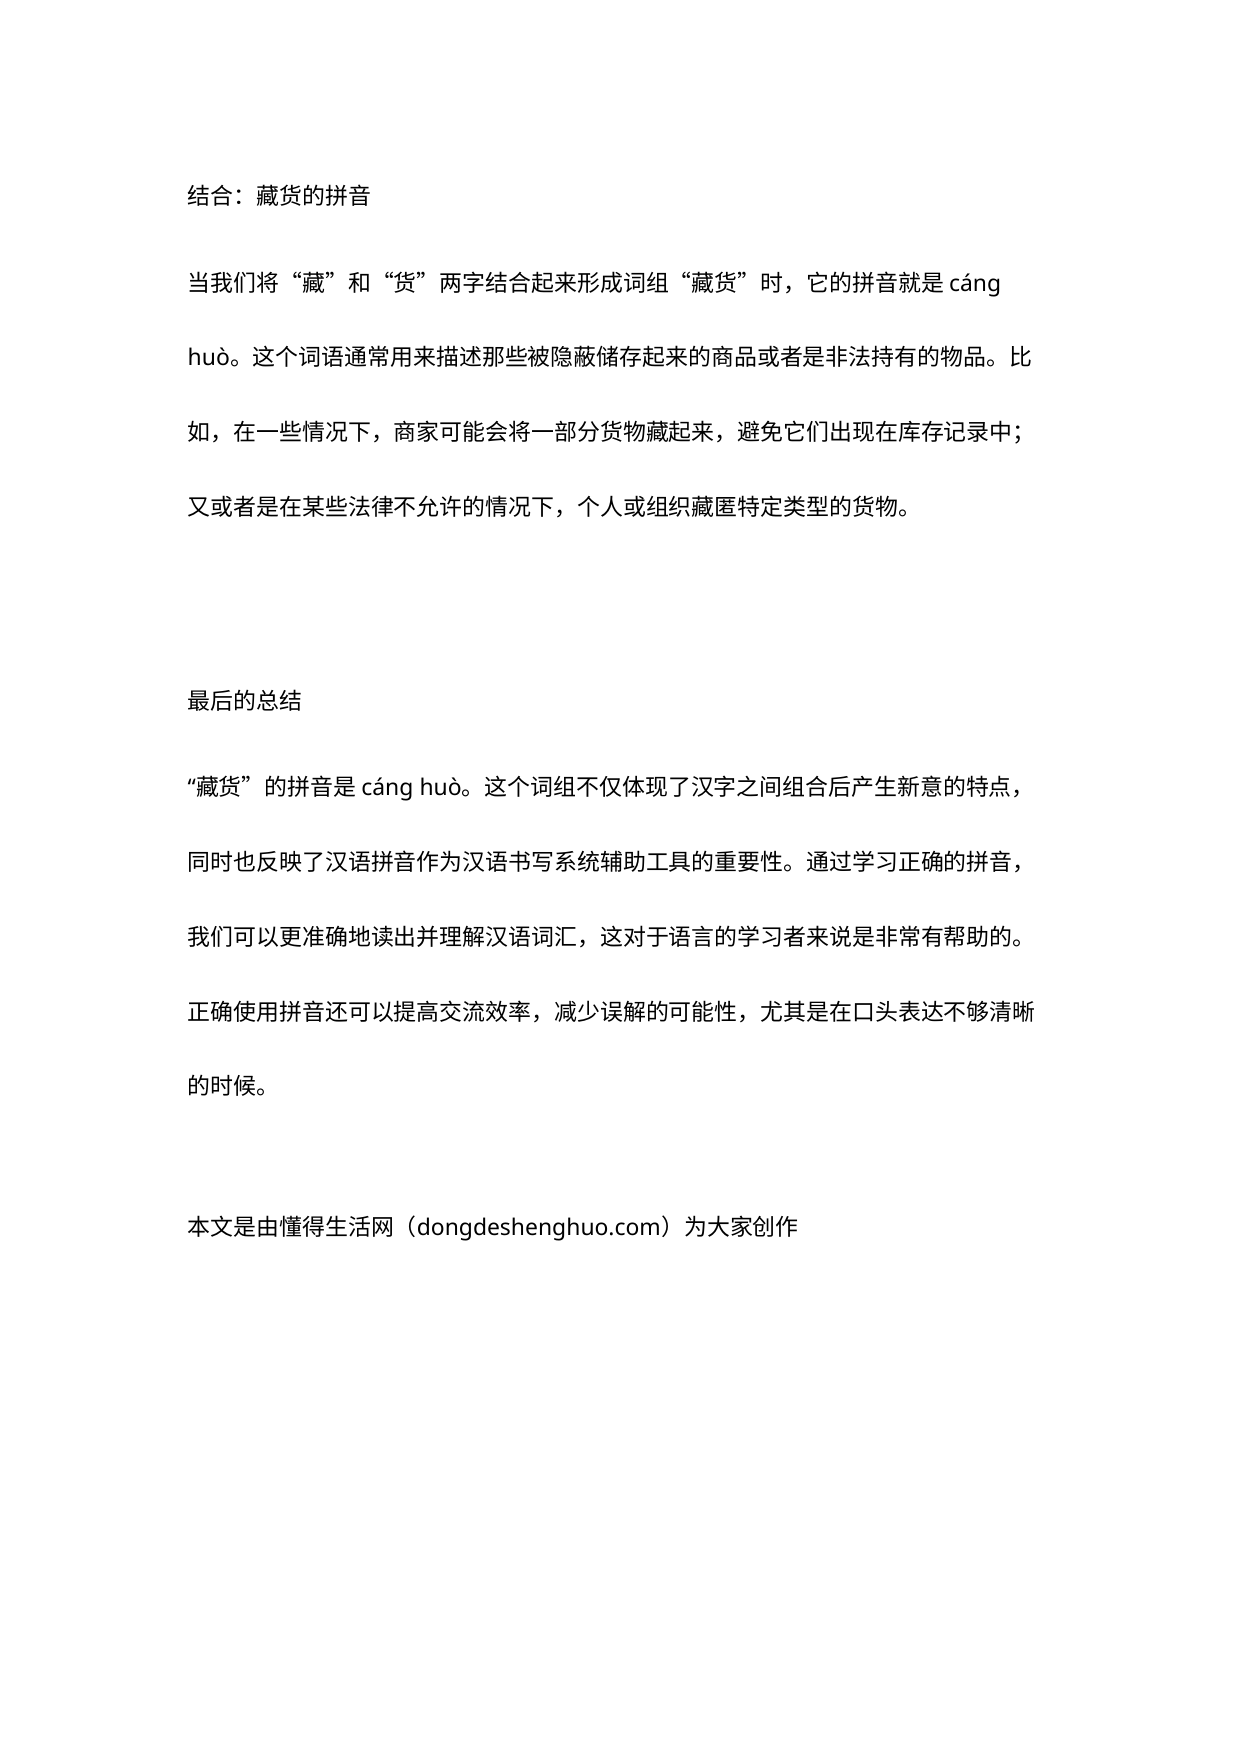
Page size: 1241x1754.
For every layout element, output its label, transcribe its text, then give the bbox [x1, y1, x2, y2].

text 最后的总结 [187, 667, 1053, 732]
text “藏货”的拼音是 cáng huò。这个词组不仅体现了汉字之间组合后产生新意的特点，同时也反映了汉语拼音作为汉语书写系统辅助工具的重要性。通过学习正确的拼音，我们可以更准确地读出并理解汉语词汇，这对于语言的学习者来说是非常有帮助的。正确使用拼音还可以提高交流效率，减少误解的可能性，尤其是在口头表达不够清晰的时候。 [187, 753, 1053, 1117]
text 当我们将“藏”和“货”两字结合起来形成词组“藏货”时，它的拼音就是 cáng huò。这个词语通常用来描述那些被隐蔽储存起来的商品或者是非法持有的物品。比如，在一些情况下，商家可能会将一部分货物藏起来，避免它们出现在库存记录中；又或者是在某些法律不允许的情况下，个人或组织藏匿特定类型的货物。 [187, 248, 1053, 538]
text 结合：藏货的拼音 [187, 162, 1053, 227]
text 本文是由懂得生活网（dongdeshenghuo.com）为大家创作 [187, 1193, 1053, 1258]
